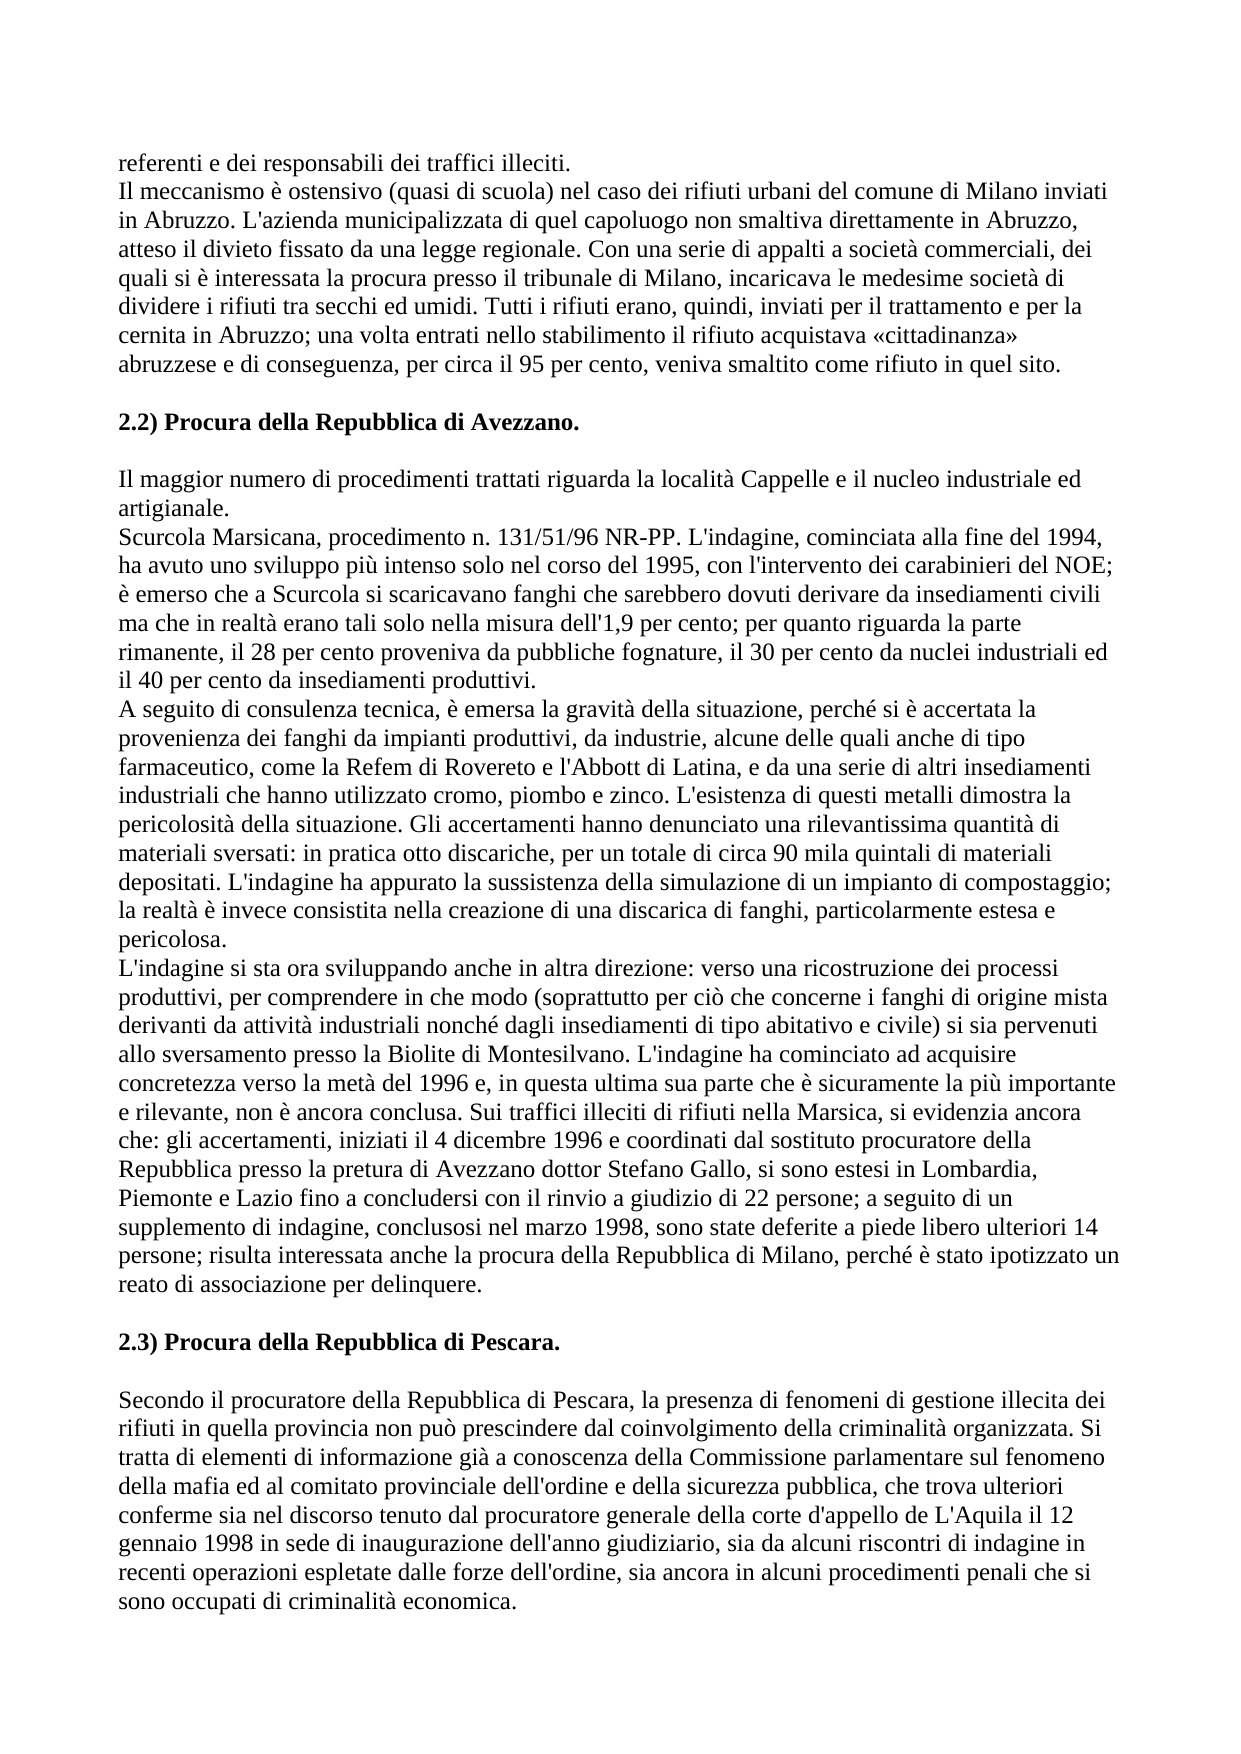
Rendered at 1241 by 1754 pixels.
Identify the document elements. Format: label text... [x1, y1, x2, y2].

text 2.2) Procura della Repubblica di Avezzano. Il maggior numero di procedimenti trattati riguarda la località Cappelle e il nucleo industriale ed artigianale. Scurcola Marsicana, procedimento n. 131/51/96 NR-PP. L'indagine, cominciata alla fine del 1994, ha avuto uno sviluppo più intenso solo nel corso del 1995, con l'intervento dei carabinieri del NOE; è emerso che a Scurcola si scaricavano fanghi che sarebbero dovuti derivare da insediamenti civili ma che in realtà erano tali solo nella misura dell'1,9 per cento; per quanto riguarda la parte rimanente, il 28 per cento proveniva da pubbliche fognature, il 30 per cento da nuclei industriali ed il 40 per cento da insediamenti produttivi. A seguito di consulenza tecnica, è emersa la gravità della situazione, perché si è accertata la provenienza dei fanghi da impianti produttivi, da industrie, alcune delle quali anche di tipo farmaceutico, come la Refem di Rovereto e l'Abbott di Latina, e da una serie di altri insediamenti industriali che hanno utilizzato cromo, piombo e zinco. L'esistenza di questi metalli dimostra la pericolosità della situazione. Gli accertamenti hanno denunciato una rilevantissima quantità di materiali sversati: in pratica otto discariche, per un totale di circa 90 mila quintali di materiali depositati. L'indagine ha appurato la sussistenza della simulazione di un impianto di compostaggio; la realtà è invece consistita nella creazione di una discarica di fanghi, particolarmente estesa e pericolosa. L'indagine si sta ora sviluppando anche in altra direzione: verso una ricostruzione dei processi produttivi, per comprendere in che modo (soprattutto per ciò che concerne i fanghi di origine mista derivanti da attività industriali nonché dagli insediamenti di tipo abitativo e civile) si sia pervenuti allo sversamento presso la Biolite di Montesilvano. L'indagine ha cominciato ad acquisire concretezza verso la metà del 1996 e, in questa ultima sua parte che è sicuramente la più importante e rilevante, non è ancora conclusa. Sui traffici illeciti di rifiuti nella Marsica, si evidenzia ancora che: gli accertamenti, iniziati il 4 dicembre 1996 e coordinati dal sostituto procuratore della Repubblica presso la pretura di Avezzano dottor Stefano Gallo, si sono estesi in Lombardia, Piemonte e Lazio fino a concludersi con il rinvio a giudizio di 22 persone; a seguito di un supplemento di indagine, conclusosi nel marzo 1998, sono state deferite a piede libero ulteriori 14 persone; risulta interessata anche la procura della Repubblica di Milano, perché è stato ipotizzato un reato di associazione per delinquere. [118, 407, 1122, 1298]
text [118, 148, 1122, 378]
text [118, 1327, 1122, 1615]
